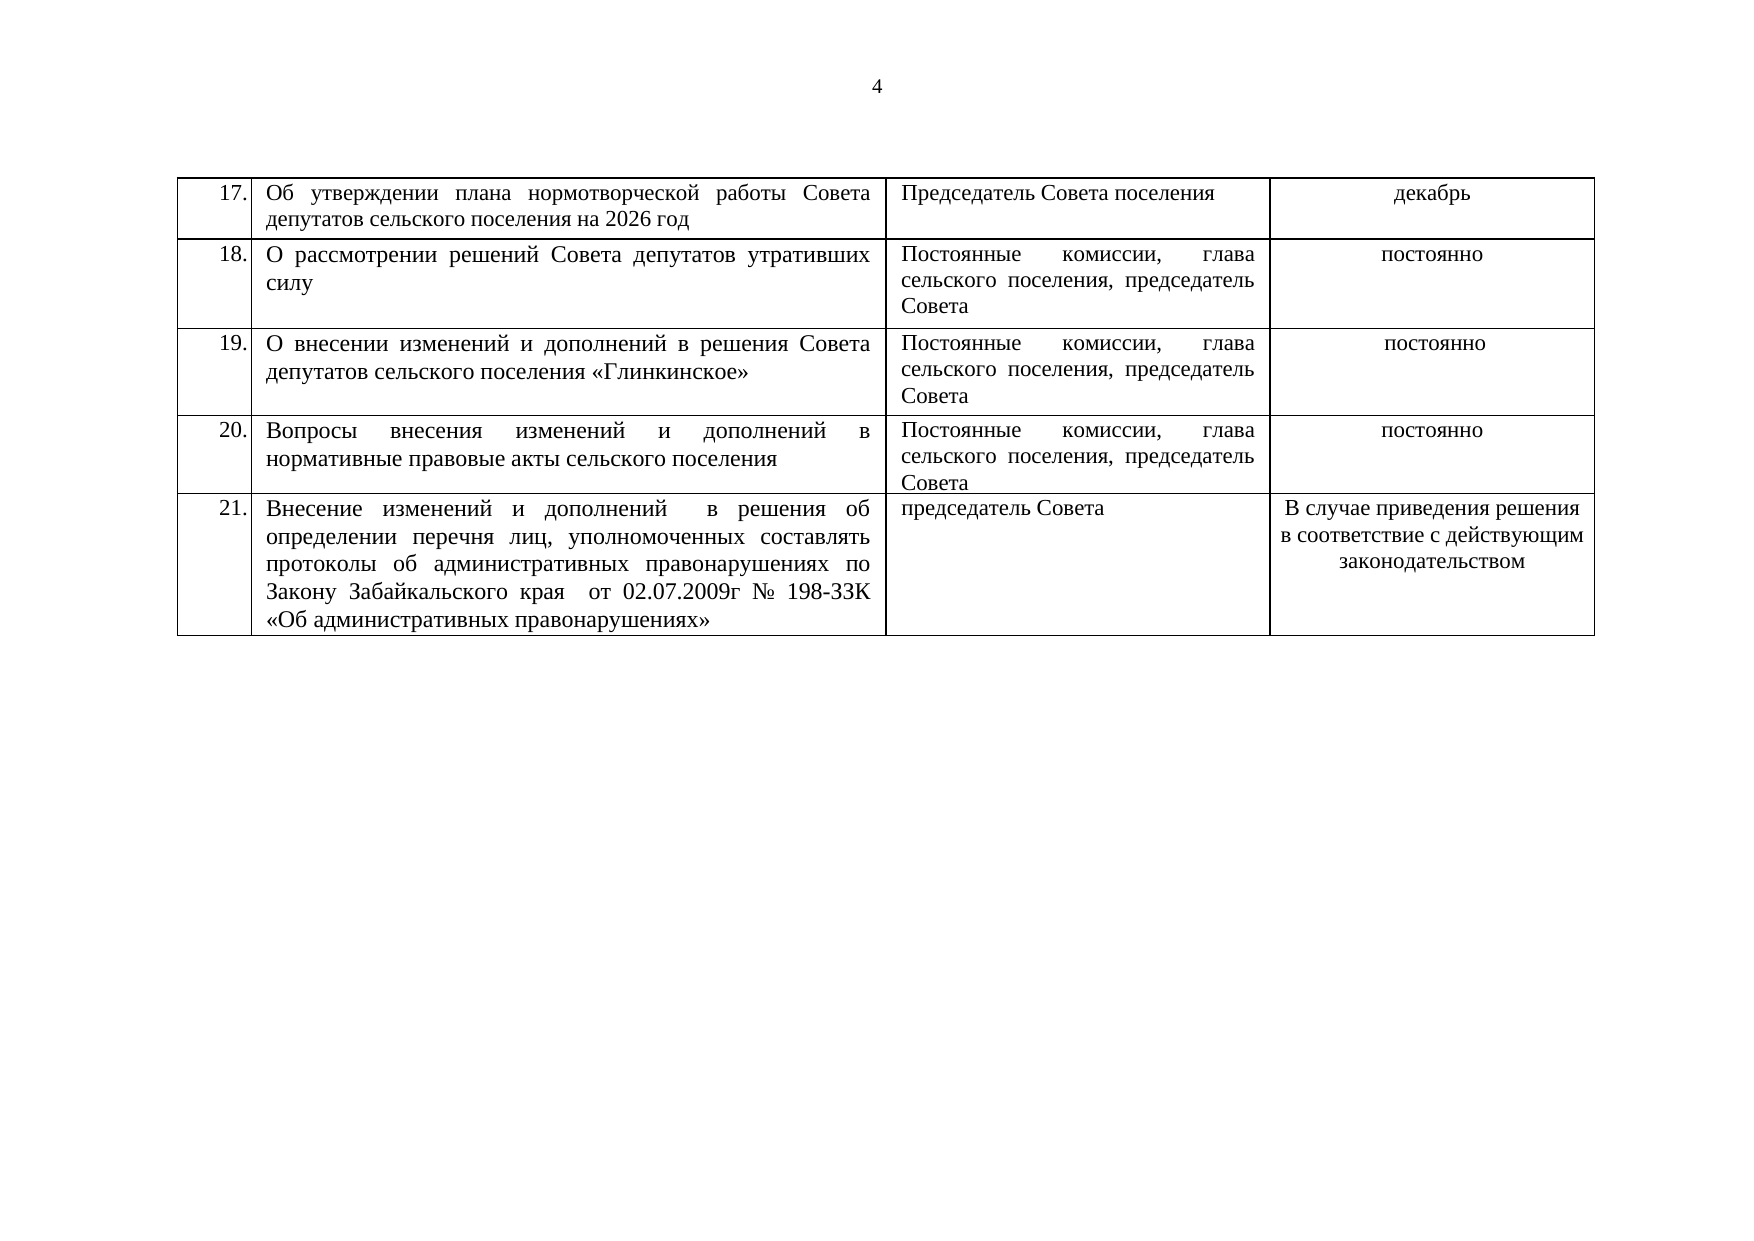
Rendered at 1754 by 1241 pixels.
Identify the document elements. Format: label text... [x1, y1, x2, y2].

table_cell Постоянные комиссии, глава сельского поселения, председатель Совета [887, 240, 1269, 328]
table_cell председатель Совета [887, 494, 1269, 635]
table_cell [178, 416, 251, 493]
table_cell постоянно [1271, 329, 1594, 414]
table_cell декабрь [1271, 179, 1594, 238]
table_cell Об утверждении плана нормотворческой работы Совета депутатов сельского поселения на 2026 год [252, 179, 885, 238]
table_cell [178, 179, 251, 238]
table_cell [178, 494, 251, 635]
table_cell В случае приведения решения в соответствие с действующим законодательством [1271, 494, 1594, 635]
table_cell О внесении изменений и дополнений в решения Совета депутатов сельского поселения «Глинкинское» [252, 329, 885, 414]
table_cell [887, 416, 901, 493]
table_cell Постоянные комиссии, глава сельского поселения, председатель Совета [887, 329, 1269, 414]
table_cell Внесение изменений и дополнений в решения об определении перечня лиц, уполномоченных составлять протоколы об административных правонарушениях по Закону Забайкальского края от 02.07.2009г № 198-ЗЗК «Об административных правонарушениях» [252, 494, 885, 635]
table_cell [178, 329, 251, 414]
table_cell Вопросы внесения изменений и дополнений в нормативные правовые акты сельского поселения [252, 416, 885, 493]
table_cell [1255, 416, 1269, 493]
table_cell [178, 240, 251, 328]
table_cell постоянно [1271, 416, 1594, 493]
table_cell постоянно [1271, 240, 1594, 328]
table_cell О рассмотрении решений Совета депутатов утративших силу [252, 240, 885, 328]
table_cell Председатель Совета поселения [887, 179, 1269, 238]
